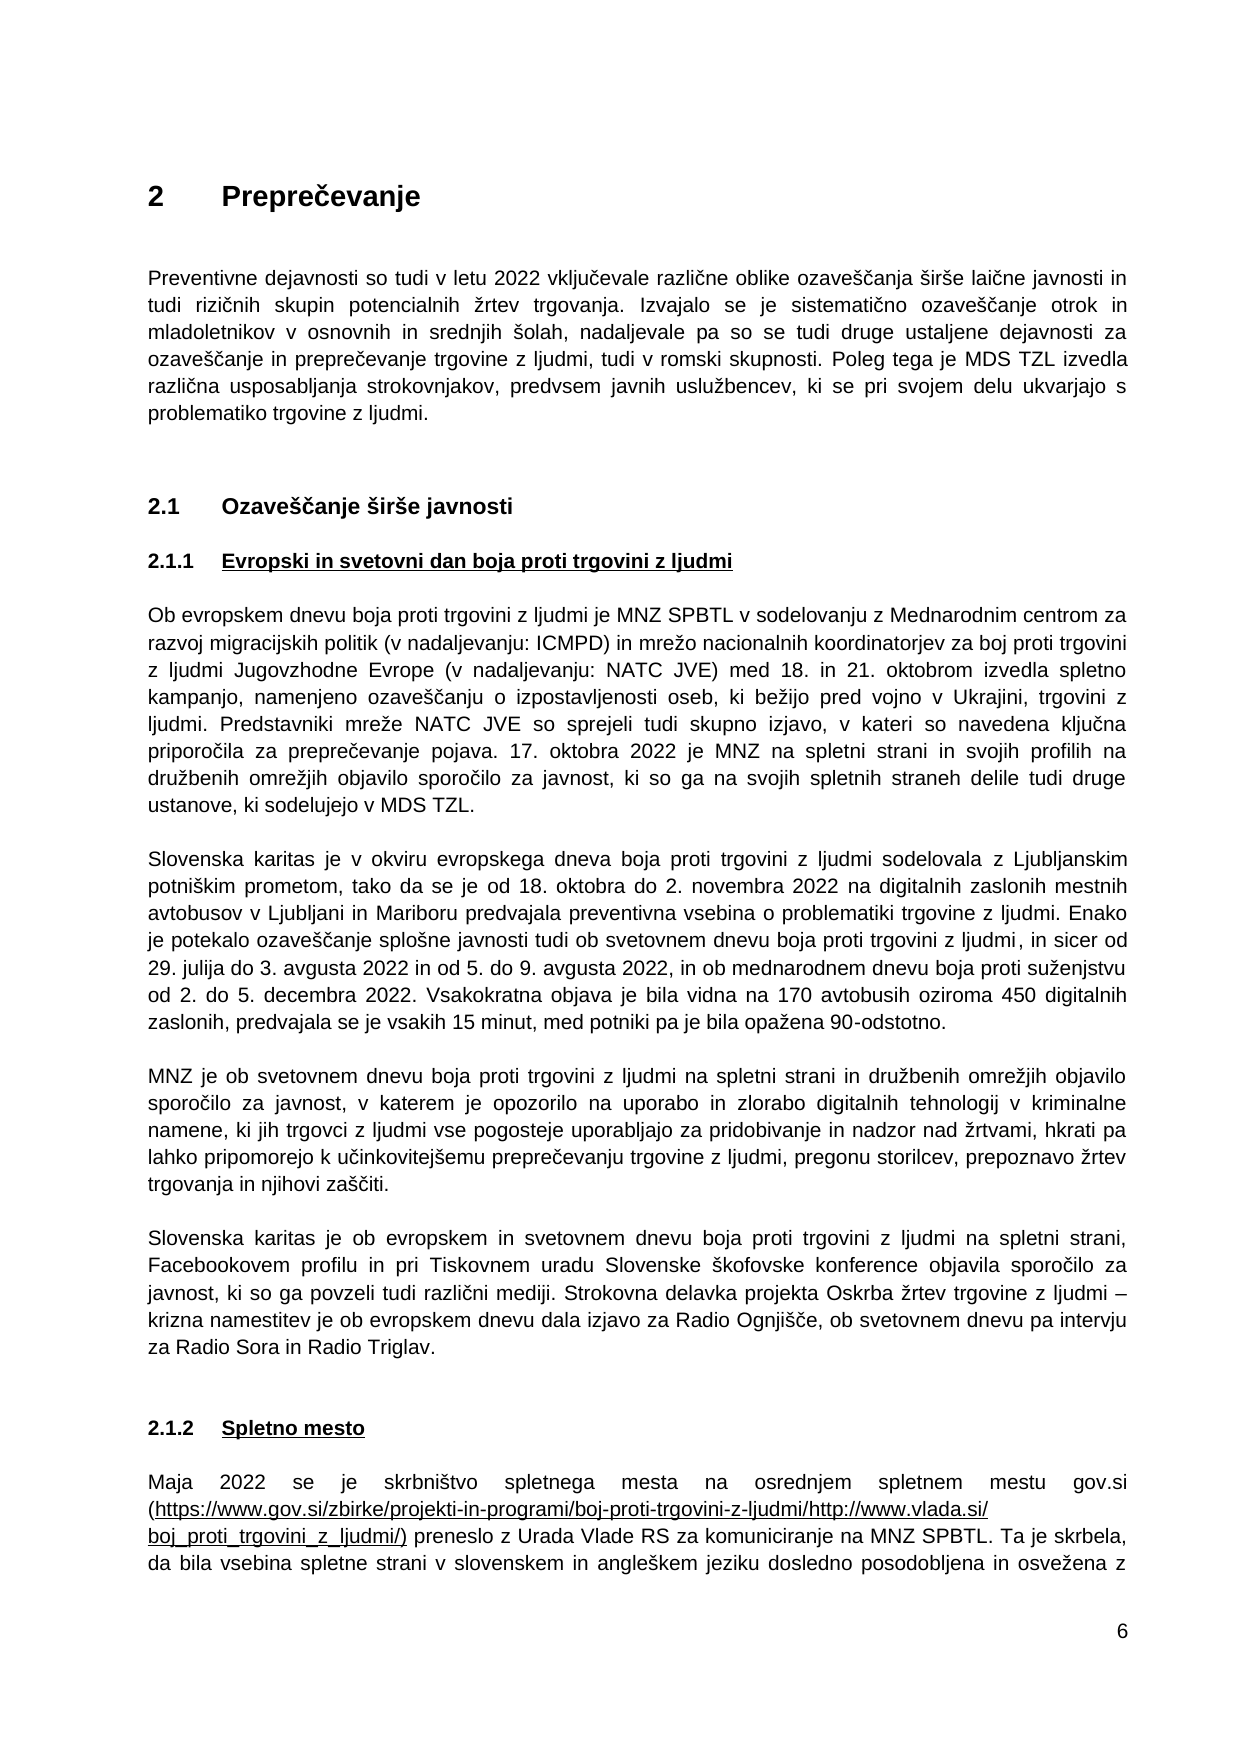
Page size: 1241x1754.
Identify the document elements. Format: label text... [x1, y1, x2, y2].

text MNZ je ob svetovnem dnevu boja proti trgovini z ljudmi na spletni strani in družbenih omrežjih objavilo sporočilo za javnost, v katerem je opozorilo na uporabo in zlorabo digitalnih tehnologij v kriminalne namene, ki jih trgovci z ljudmi vse pogosteje uporabljajo za pridobivanje in nadzor nad žrtvami, hkrati pa lahko pripomorejo k učinkovitejšemu preprečevanju trgovine z ljudmi, pregonu storilcev, prepoznavo žrtev trgovanja in njihovi zaščiti. [148, 1062, 1128, 1197]
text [148, 1468, 1128, 1576]
text 2.1.2 Spletno mesto [148, 1414, 1128, 1441]
text Ob evropskem dnevu boja proti trgovini z ljudmi je MNZ SPBTL v sodelovanju z Mednarodnim centrom za razvoj migracijskih politik (v nadaljevanju: ICMPD) in mrežo nacionalnih koordinatorjev za boj proti trgovini z ljudmi Jugovzhodne Evrope (v nadaljevanju: NATC JVE) med 18. in 21. oktobrom izvedla spletno kampanjo, namenjeno ozaveščanju o izpostavljenosti oseb, ki bežijo pred vojno v Ukrajini, trgovini z ljudmi. Predstavniki mreže NATC JVE so sprejeli tudi skupno izjavo, v kateri so navedena ključna priporočila za preprečevanje pojava. 17. oktobra 2022 je MNZ na spletni strani in svojih profilih na družbenih omrežjih objavilo sporočilo za javnost, ki so ga na svojih spletnih straneh delile tudi druge ustanove, ki sodelujejo v MDS TZL. [148, 601, 1128, 818]
text Preventivne dejavnosti so tudi v letu 2022 vključevale različne oblike ozaveščanja širše laične javnosti in tudi rizičnih skupin potencialnih žrtev trgovanja. Izvajalo se je sistematično ozaveščanje otrok in mladoletnikov v osnovnih in srednjih šolah, nadaljevale pa so se tudi druge ustaljene dejavnosti za ozaveščanje in preprečevanje trgovine z ljudmi, tudi v romski skupnosti. Poleg tega je MDS TZL izvedla različna usposabljanja strokovnjakov, predvsem javnih uslužbencev, ki se pri svojem delu ukvarjajo s problematiko trgovine z ljudmi. [148, 264, 1128, 426]
text 2.1 Ozaveščanje širše javnosti [148, 493, 1128, 547]
text 2.1.1 Evropski in svetovni dan boja proti trgovini z ljudmi [148, 547, 1128, 574]
text Slovenska karitas je v okviru evropskega dneva boja proti trgovini z ljudmi sodelovala z Ljubljanskim potniškim prometom, tako da se je od 18. oktobra do 2. novembra 2022 na digitalnih zaslonih mestnih avtobusov v Ljubljani in Mariboru predvajala preventivna vsebina o problematiki trgovine z ljudmi. Enako je potekalo ozaveščanje splošne javnosti tudi ob svetovnem dnevu boja proti trgovini z ljudmi, in sicer od 29. julija do 3. avgusta 2022 in od 5. do 9. avgusta 2022, in ob mednarodnem dnevu boja proti suženjstvu od 2. do 5. decembra 2022. Vsakokratna objava je bila vidna na 170 avtobusih oziroma 450 digitalnih zaslonih, predvajala se je vsakih 15 minut, med potniki pa je bila opažena 90-odstotno. [148, 845, 1128, 1034]
text 2 Preprečevanje [148, 184, 1128, 212]
text Slovenska karitas je ob evropskem in svetovnem dnevu boja proti trgovini z ljudmi na spletni strani, Facebookovem profilu in pri Tiskovnem uradu Slovenske škofovske konference objavila sporočilo za javnost, ki so ga povzeli tudi različni mediji. Strokovna delavka projekta Oskrba žrtev trgovine z ljudmi – krizna namestitev je ob evropskem dnevu dala izjavo za Radio Ognjišče, ob svetovnem dnevu pa intervju za Radio Sora in Radio Triglav. [148, 1224, 1128, 1359]
